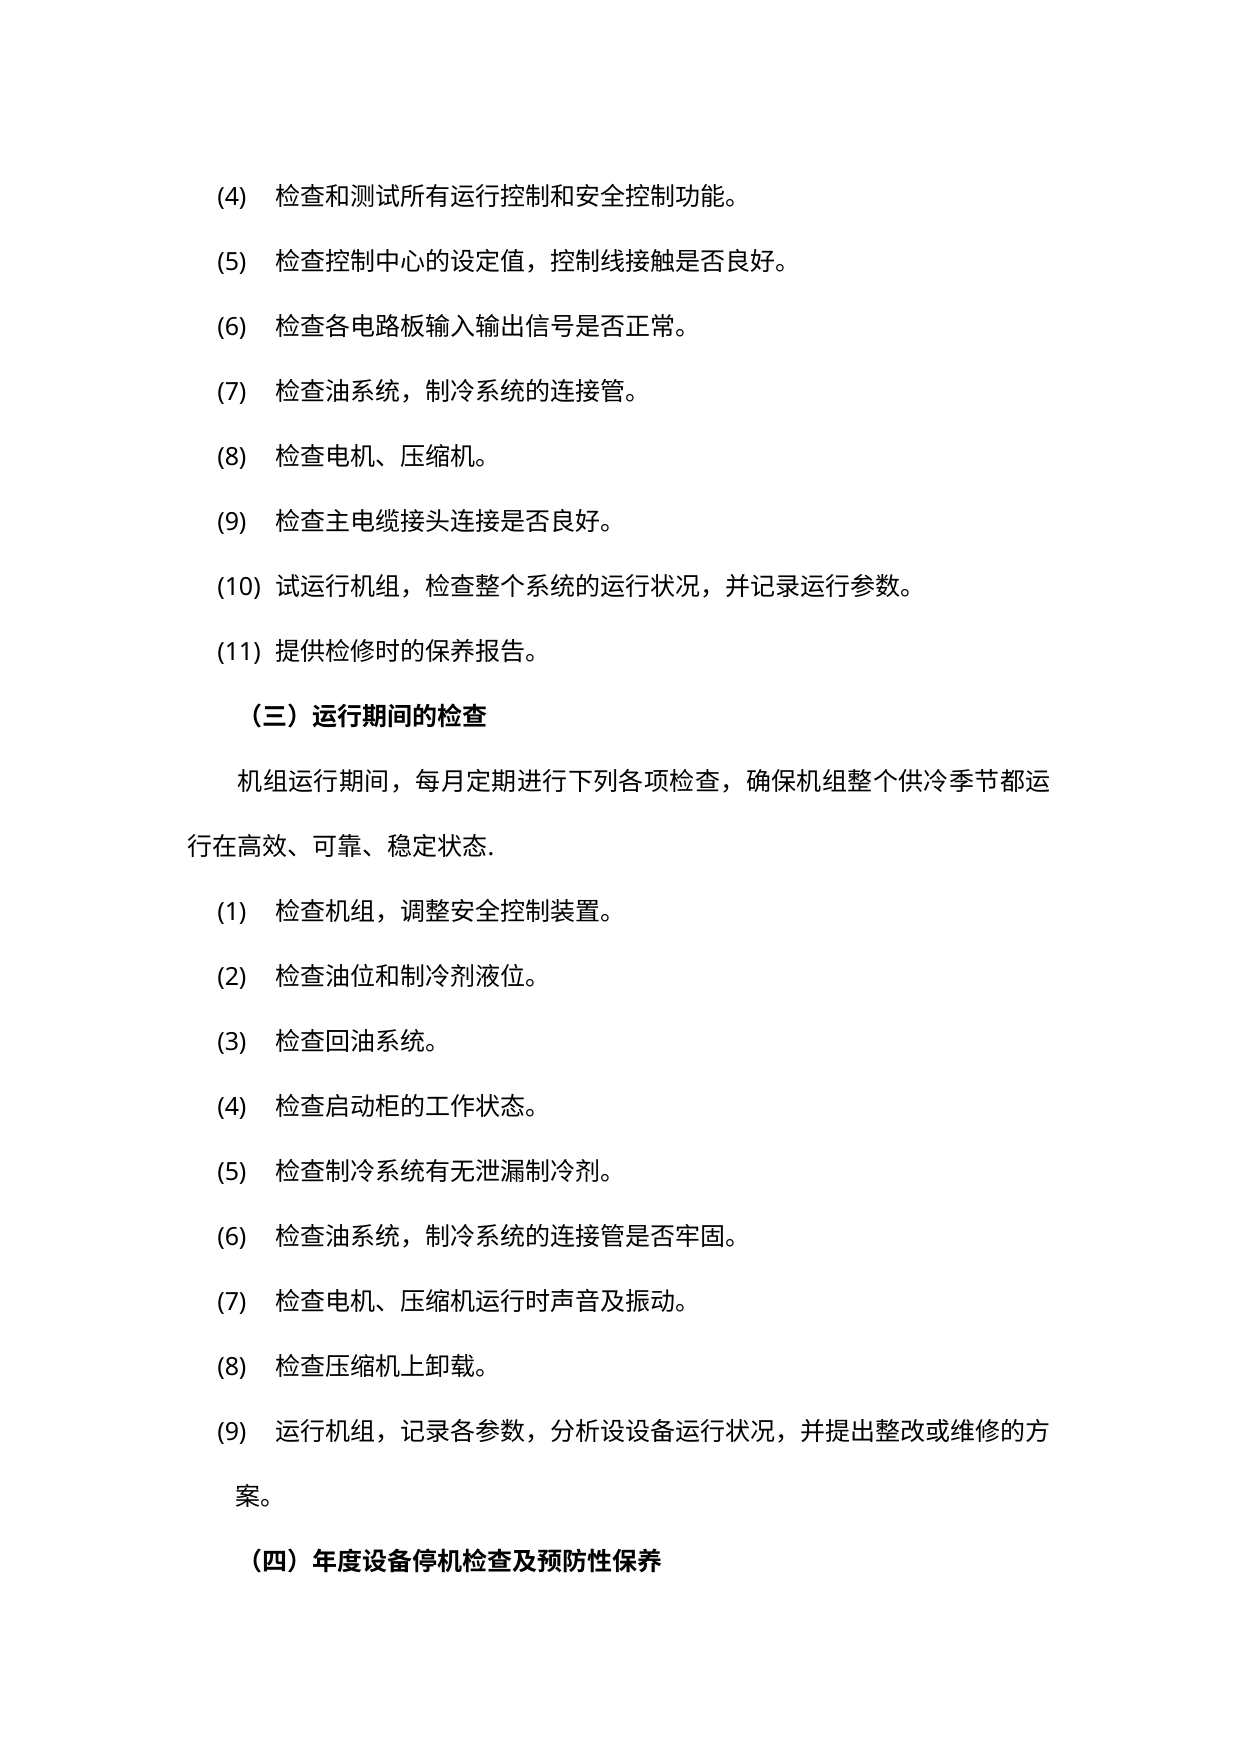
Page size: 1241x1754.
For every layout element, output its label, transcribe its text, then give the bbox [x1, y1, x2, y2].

list 检查制冷系统有无泄漏制冷剂。 [217, 1137, 1053, 1202]
list 检查和测试所有运行控制和安全控制功能。 [217, 162, 1053, 227]
text （四）年度设备停机检查及预防性保养 [187, 1527, 1053, 1592]
list 检查电机、压缩机。 [217, 422, 1053, 487]
list 检查油系统，制冷系统的连接管。 [217, 357, 1053, 422]
list 检查油系统，制冷系统的连接管是否牢固。 [217, 1202, 1053, 1267]
list 检查油位和制冷剂液位。 [217, 942, 1053, 1007]
list 检查机组，调整安全控制装置。 [217, 877, 1053, 942]
list 检查启动柜的工作状态。 [217, 1072, 1053, 1137]
list 检查回油系统。 [217, 1007, 1053, 1072]
list 试运行机组，检查整个系统的运行状况，并记录运行参数。 [217, 552, 1053, 617]
text （三）运行期间的检查 [187, 682, 1053, 747]
list 提供检修时的保养报告。 [217, 617, 1053, 682]
list 检查控制中心的设定值，控制线接触是否良好。 [217, 227, 1053, 292]
list 检查主电缆接头连接是否良好。 [217, 487, 1053, 552]
list 检查各电路板输入输出信号是否正常。 [217, 292, 1053, 357]
text 机组运行期间，每月定期进行下列各项检查，确保机组整个供冷季节都运行在高效、可靠、稳定状态. [187, 747, 1053, 877]
list 检查电机、压缩机运行时声音及振动。 [217, 1267, 1053, 1332]
list 检查压缩机上卸载。 [217, 1332, 1053, 1397]
list 运行机组，记录各参数，分析设设备运行状况，并提出整改或维修的方案。 [217, 1397, 1053, 1527]
